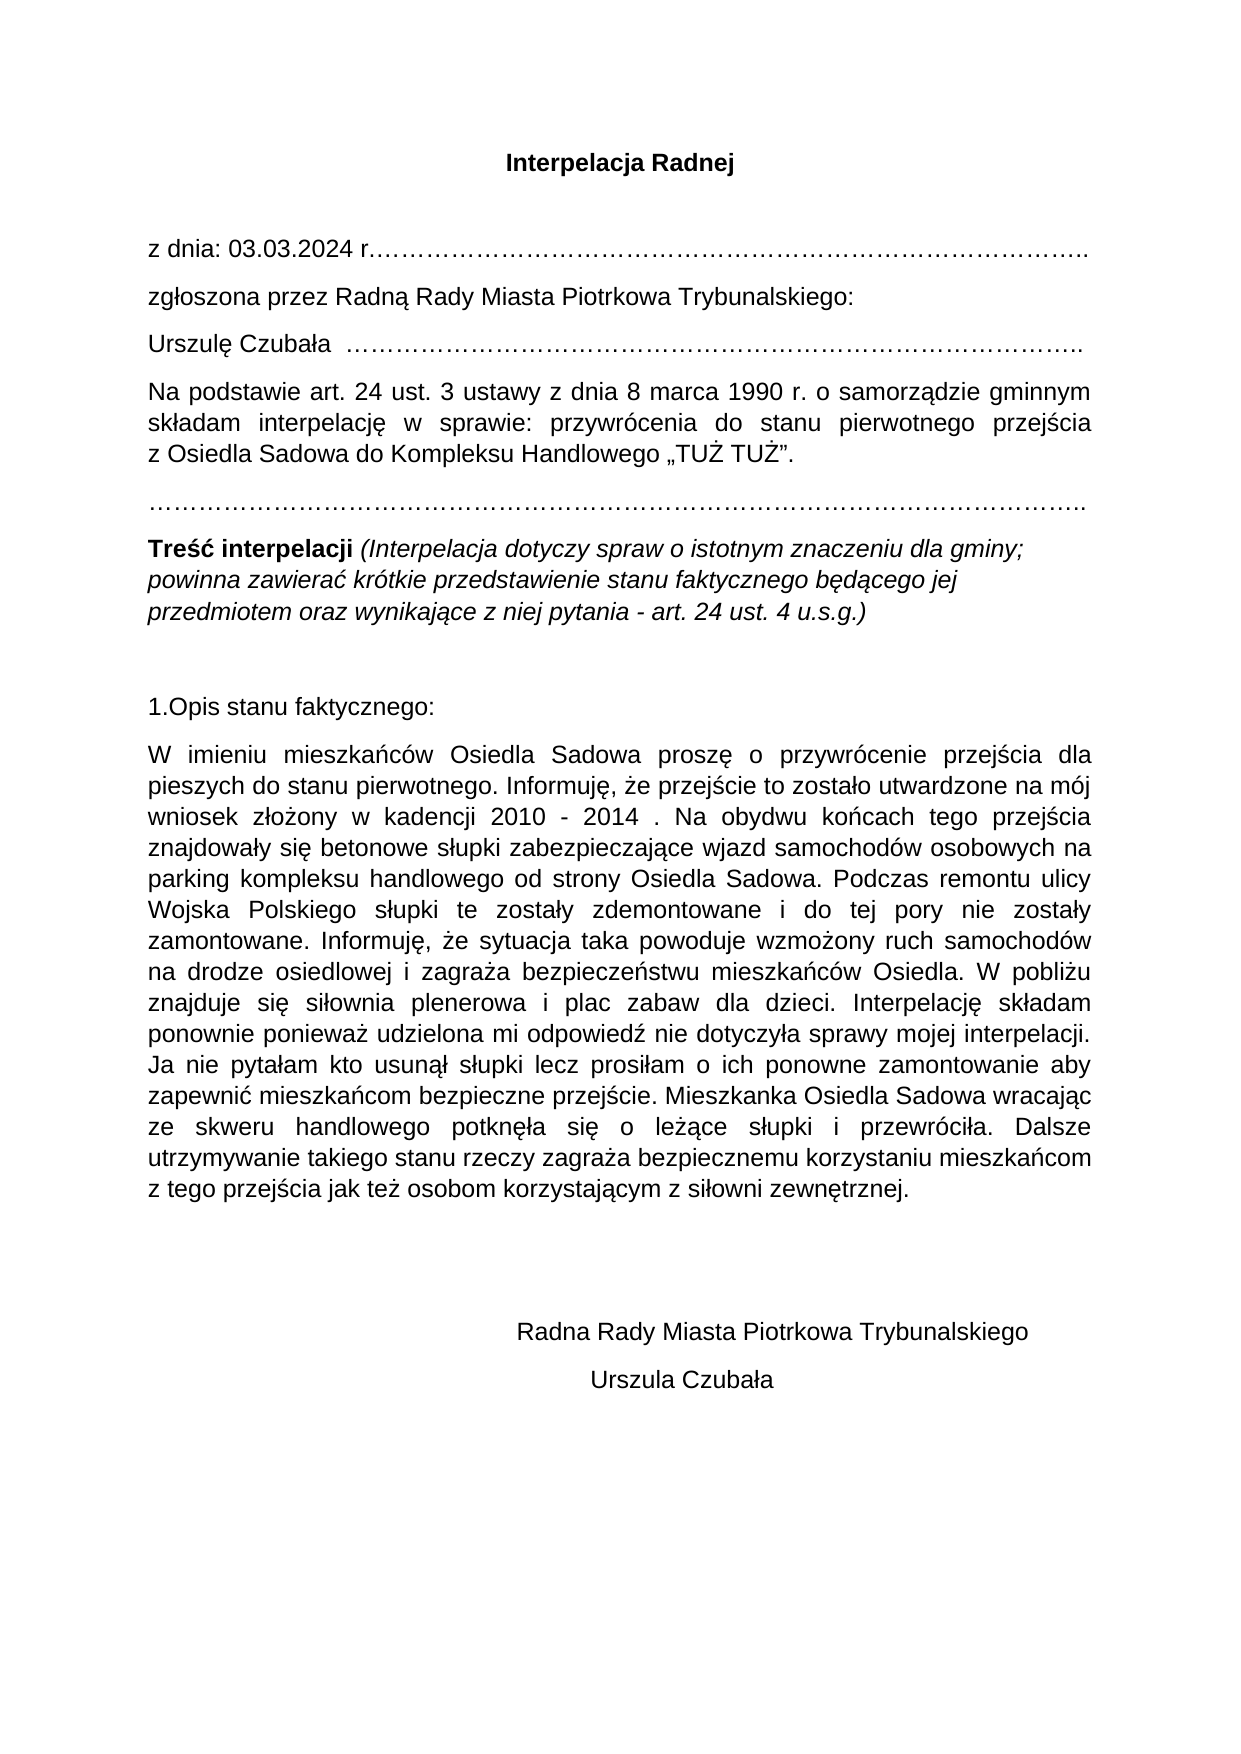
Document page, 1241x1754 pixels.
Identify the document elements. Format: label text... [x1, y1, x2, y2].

text z dnia: 03.03.2024 r.………………………………………………………………………….. [148, 234, 1093, 263]
text 1.Opis stanu faktycznego: [148, 692, 1093, 721]
text Urszulę Czubała …………………………………………………………………………….. [148, 329, 1093, 358]
text Urszula Czubała [148, 1365, 1093, 1394]
text Na podstawie art. 24 ust. 3 ustawy z dnia 8 marca 1990 r. o samorządzie gminnym składam interpelację w sprawie: przywrócenia do stanu pierwotnego przejścia z Osiedla Sadowa do Kompleksu Handlowego „TUŻ TUŻ”. [148, 377, 1093, 468]
text Treść interpelacji (Interpelacja dotyczy spraw o istotnym znaczeniu dla gminy; powinna zawierać krótkie przedstawienie stanu faktycznego będącego jej przedmiotem oraz wynikające z niej pytania - art. 24 ust. 4 u.s.g.) [148, 534, 1093, 625]
text Interpelacja Radnej [148, 148, 1093, 176]
text W imieniu mieszkańców Osiedla Sadowa proszę o przywrócenie przejścia dla pieszych do stanu pierwotnego. Informuję, że przejście to zostało utwardzone na mój wniosek złożony w kadencji 2010 - 2014 . Na obydwu końcach tego przejścia znajdowały się betonowe słupki zabezpieczające wjazd samochodów osobowych na parking kompleksu handlowego od strony Osiedla Sadowa. Podczas remontu ulicy Wojska Polskiego słupki te zostały zdemontowane i do tej pory nie zostały zamontowane. Informuję, że sytuacja taka powoduje wzmożony ruch samochodów na drodze osiedlowej i zagraża bezpieczeństwu mieszkańców Osiedla. W pobliżu znajduje się siłownia plenerowa i plac zabaw dla dzieci. Interpelację składam ponownie ponieważ udzielona mi odpowiedź nie dotyczyła sprawy mojej interpelacji. Ja nie pytałam kto usunął słupki lecz prosiłam o ich ponowne zamontowanie aby zapewnić mieszkańcom bezpieczne przejście. Mieszkanka Osiedla Sadowa wracając ze skweru handlowego potknęła się o leżące słupki i przewróciła. Dalsze utrzymywanie takiego stanu rzeczy zagraża bezpiecznemu korzystaniu mieszkańcom z tego przejścia jak też osobom korzystającym z siłowni zewnętrznej. [148, 740, 1093, 1203]
text ………………………………………………………………………………………………….. [148, 487, 1093, 516]
text Radna Rady Miasta Piotrkowa Trybunalskiego [148, 1317, 1093, 1346]
text zgłoszona przez Radną Rady Miasta Piotrkowa Trybunalskiego: [148, 282, 1093, 310]
